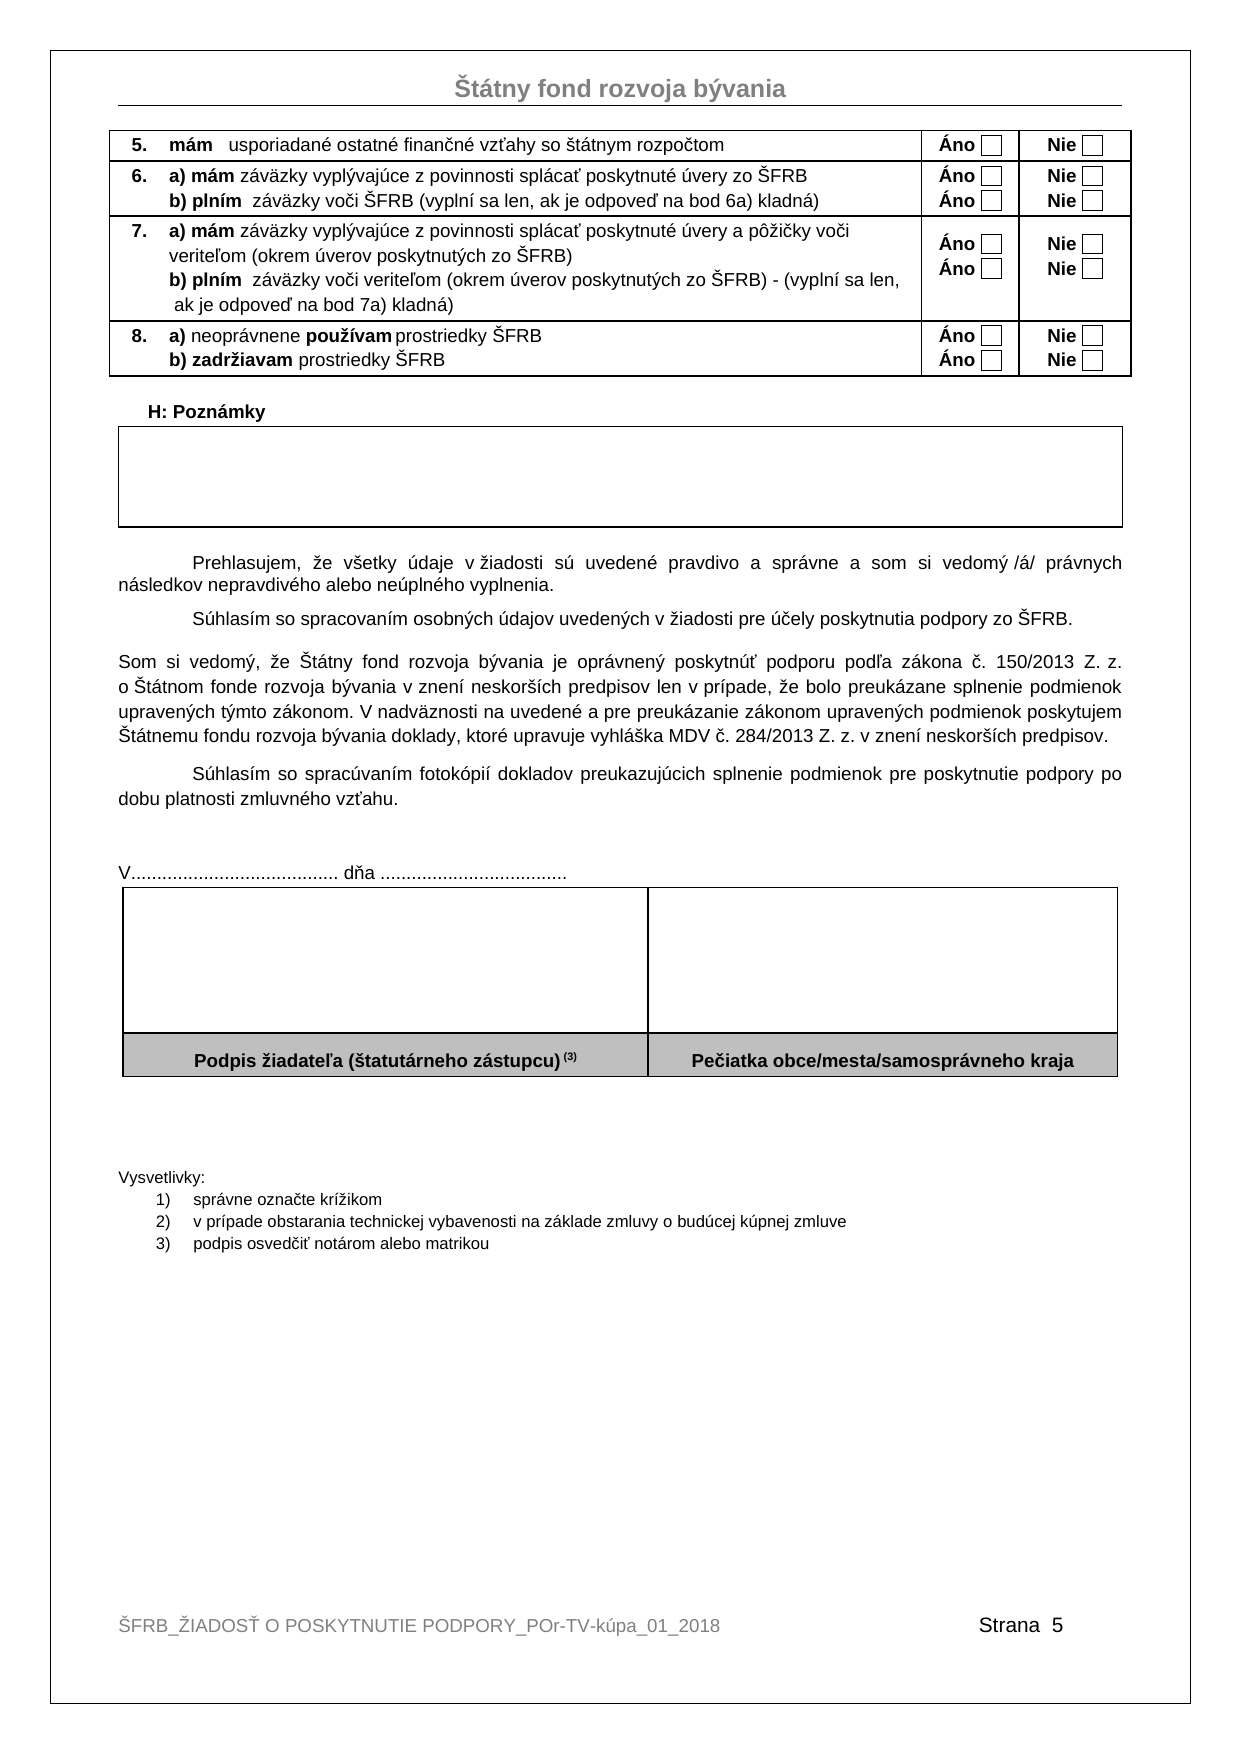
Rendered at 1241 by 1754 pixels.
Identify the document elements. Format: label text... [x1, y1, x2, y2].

text V........................................ dňa .................................... [118, 862, 1122, 883]
table_cell mám usporiadané ostatné finančné vzťahy so štátnym rozpočtom [110, 131, 921, 160]
table_cell a) neoprávnene používam prostriedky ŠFRB b) zadržiavam prostriedky ŠFRB [110, 322, 921, 375]
table_cell Nie Nie [1020, 162, 1130, 215]
text H: Poznámky [148, 401, 1122, 423]
table_cell Podpis žiadateľa (štatutárneho zástupcu) (3) [124, 1034, 647, 1076]
text Vysvetlivky: [118, 1168, 1122, 1187]
table_cell Áno Áno [922, 322, 1018, 375]
table_cell a) mám záväzky vyplývajúce z povinnosti splácať poskytnuté úvery a pôžičky voči veriteľom (okrem úverov poskytnutých zo ŠFRB) b) plním záväzky voči veriteľom (okrem úverov poskytnutých zo ŠFRB) - (vyplní sa len, ak je odpoveď na bod 7a) kladná) [110, 217, 921, 320]
table_cell a) mám záväzky vyplývajúce z povinnosti splácať poskytnuté úvery zo ŠFRB b) plním záväzky voči ŠFRB (vyplní sa len, ak je odpoveď na bod 6a) kladná) [110, 162, 921, 215]
list v prípade obstarania technickej vybavenosti na základe zmluvy o budúcej kúpnej zmluve [156, 1212, 1122, 1231]
table_cell Áno Áno [922, 162, 1018, 215]
text Súhlasím so spracúvaním fotokópií dokladov preukazujúcich splnenie podmienok pre poskytnutie podpory po dobu platnosti zmluvného vzťahu. [118, 763, 1122, 809]
table_cell Áno [922, 131, 1018, 160]
list správne označte krížikom [156, 1190, 1122, 1209]
table_cell Nie Nie [1020, 322, 1130, 375]
table_header [124, 888, 647, 1032]
text Súhlasím so spracovaním osobných údajov uvedených v žiadosti pre účely poskytnutia podpory zo ŠFRB. [118, 608, 1122, 629]
text Prehlasujem, že všetky údaje v žiadosti sú uvedené pravdivo a správne a som si vedomý /á/ právnych následkov nepravdivého alebo neúplného vyplnenia. [118, 552, 1122, 595]
table_cell Nie [1020, 131, 1130, 160]
table_cell Áno Áno [922, 217, 1018, 320]
table_cell Nie Nie [1020, 217, 1130, 320]
table_header [119, 427, 1122, 526]
list podpis osvedčiť notárom alebo matrikou [156, 1234, 1122, 1253]
table_cell Pečiatka obce/mesta/samosprávneho kraja [649, 1034, 1117, 1076]
table_header [649, 888, 1117, 1032]
text Som si vedomý, že Štátny fond rozvoja bývania je oprávnený poskytnúť podporu podľa zákona č. 150/2013 Z. z. o Štátnom fonde rozvoja bývania v znení neskorších predpisov len v prípade, že bolo preukázane splnenie podmienok upravených týmto zákonom. V nadväznosti na uvedené a pre preukázanie zákonom upravených podmienok poskytujem Štátnemu fondu rozvoja bývania doklady, ktoré upravuje vyhláška MDV č. 284/2013 Z. z. v znení neskorších predpisov. [118, 651, 1122, 747]
